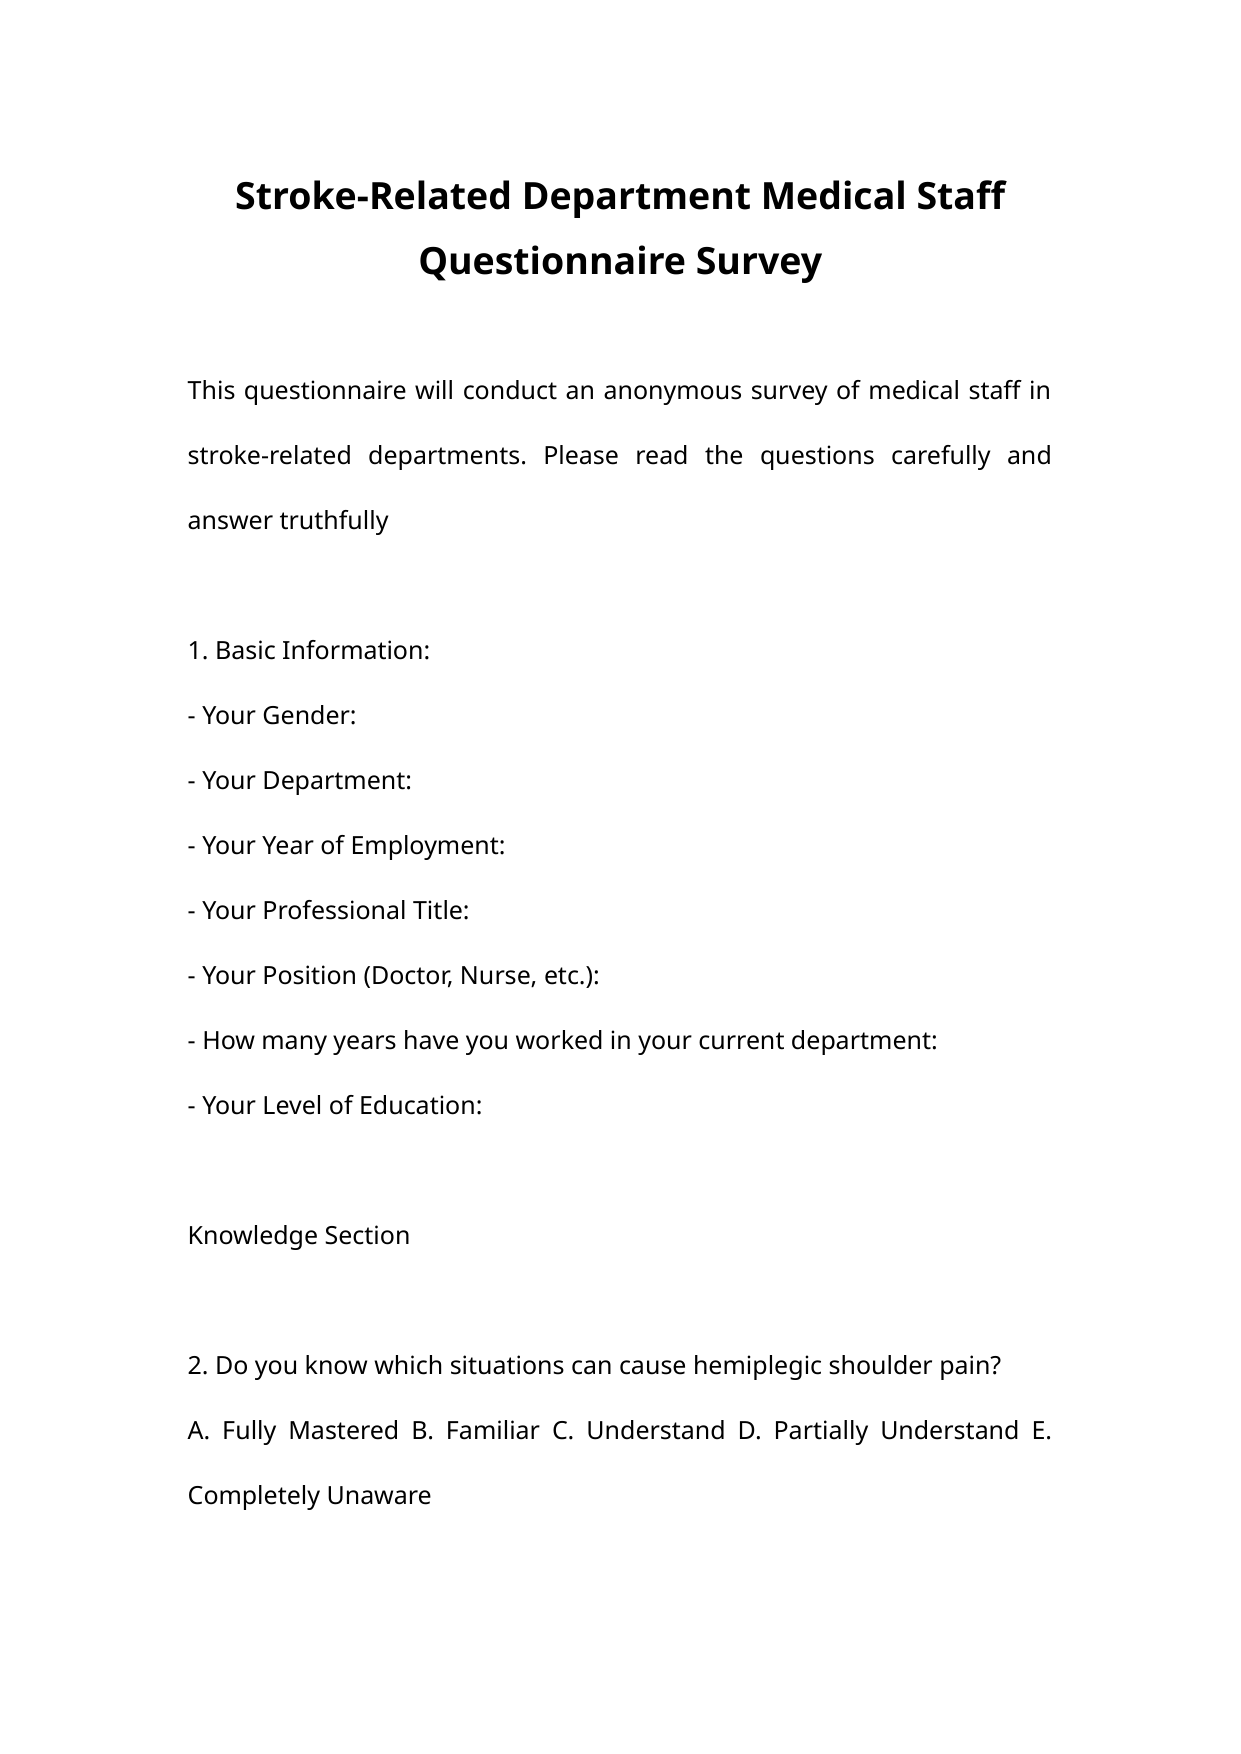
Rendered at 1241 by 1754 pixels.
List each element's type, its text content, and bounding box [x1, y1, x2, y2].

text 2. Do you know which situations can cause hemiplegic shoulder pain? [187, 1332, 1053, 1397]
text - Your Year of Employment: [187, 812, 1053, 877]
text - Your Gender: [187, 682, 1053, 747]
text 1. Basic Information: [187, 617, 1053, 682]
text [187, 1397, 1053, 1527]
text - Your Department: [187, 747, 1053, 812]
text Stroke-Related Department Medical Staff Questionnaire Survey [187, 162, 1053, 292]
text - Your Level of Education: [187, 1072, 1053, 1137]
text - Your Position (Doctor, Nurse, etc.): [187, 942, 1053, 1007]
text Knowledge Section [187, 1202, 1053, 1267]
text - How many years have you worked in your current department: [187, 1007, 1053, 1072]
text This questionnaire will conduct an anonymous survey of medical staff in stroke-related departments. Please read the questions carefully and answer truthfully [187, 357, 1053, 552]
text - Your Professional Title: [187, 877, 1053, 942]
